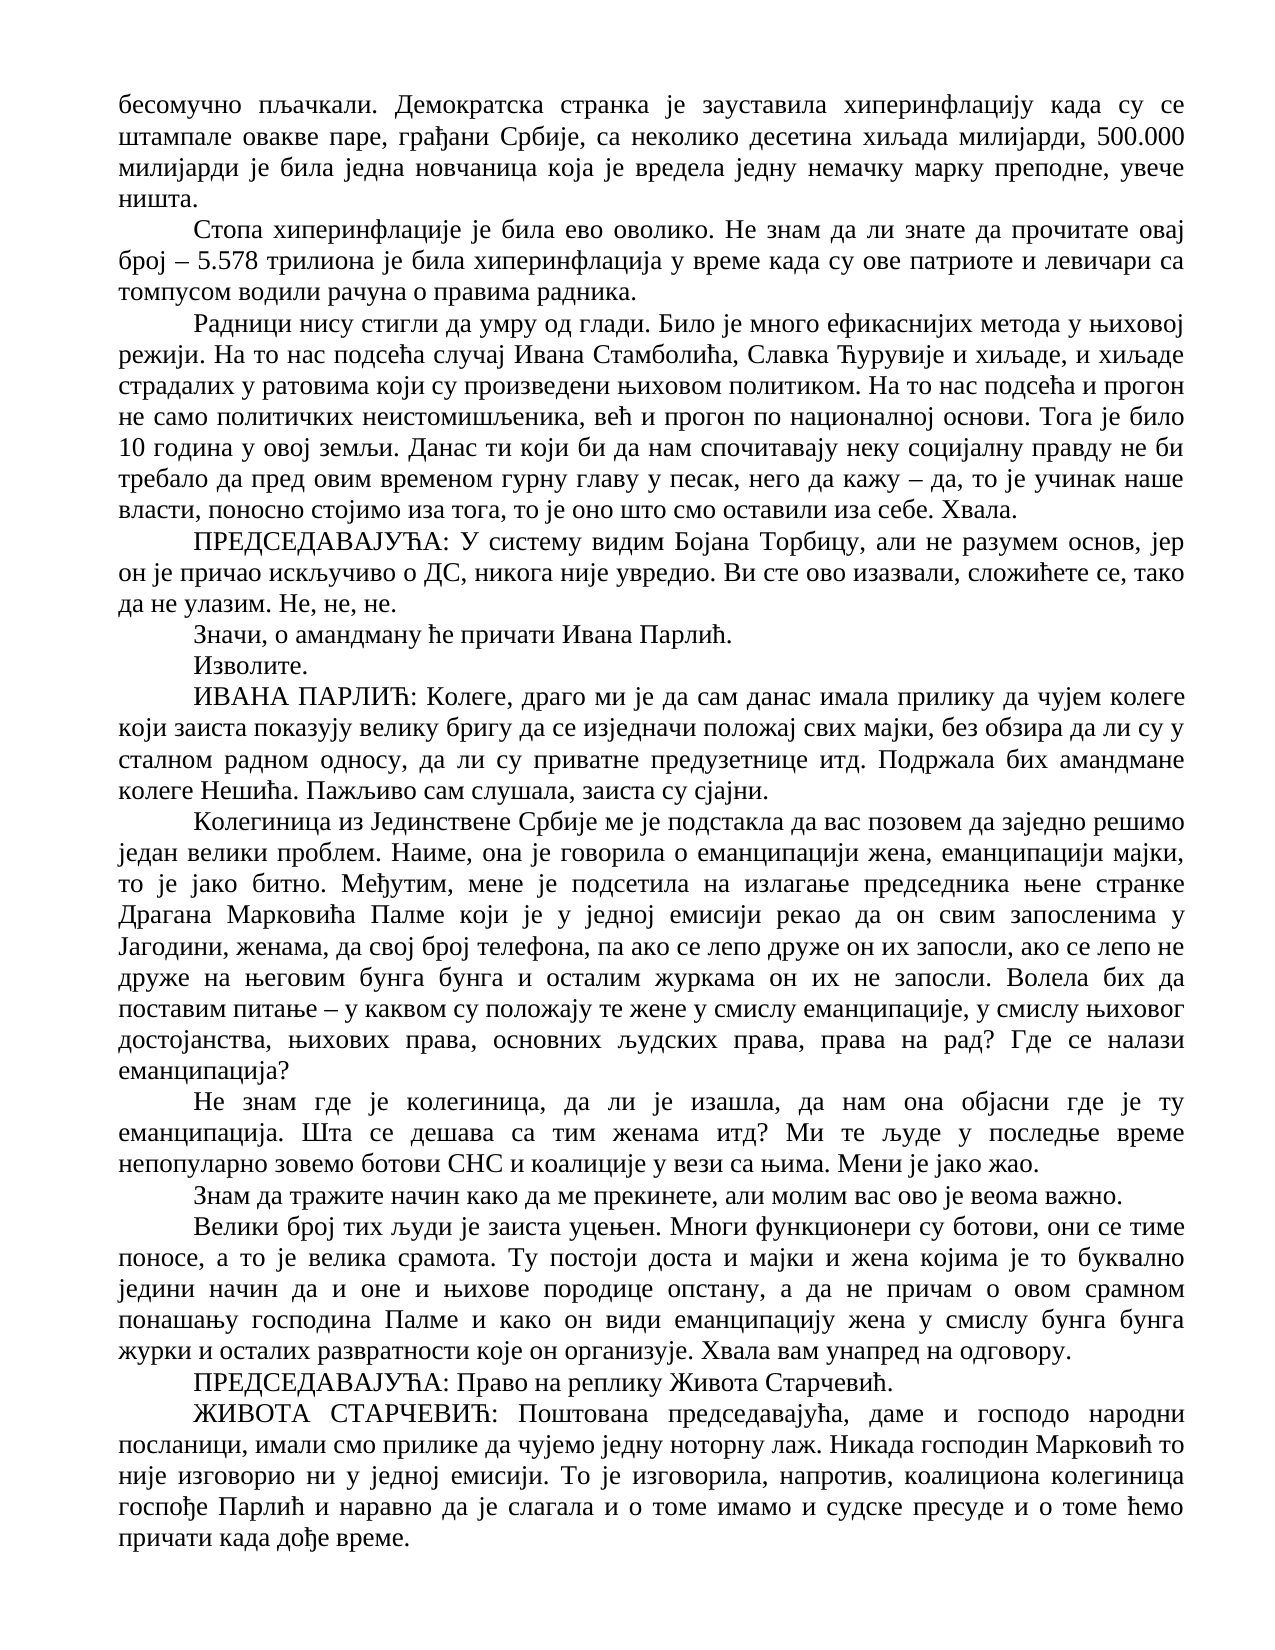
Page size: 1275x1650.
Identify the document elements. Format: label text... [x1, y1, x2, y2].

text Радници нису стигли да умру од глади. Било је много ефикаснијих метода у њиховој режији. На то нас подсећа случај Ивана Стамболића, Славка Ћурувије и хиљаде, и хиљаде страдалих у ратовима који су произведени њиховом политиком. На то нас подсећа и прогон не само политичких неистомишљеника, већ и прогон по националној основи. Тога је било 10 година у овој земљи. Данас ти који би да нам спочитавају неку социјалну правду не би требало да пред овим временом гурну главу у песак, него да кажу – да, то је учинак наше власти, поносно стојимо иза тога, то је оно што смо оставили иза себе. Хвала. [118, 307, 1186, 525]
text ЖИВОТА СТАРЧЕВИЋ: Поштована председавајућа, даме и господо народни посланици, имали смо прилике да чујемо једну ноторну лаж. Никада господин Марковић то није изговорио ни у једној емисији. То је изговорила, напротив, коалициона колегиница госпође Парлић и наравно да је слагала и о томе имамо и судске пресуде и о томе ћемо причати када дође време. [118, 1397, 1186, 1552]
text Значи, о амандману ће причати Ивана Парлић. [118, 618, 1186, 649]
text Колегиница из Јединствене Србије ме је подстакла да вас позовем да заједно решимо један велики проблем. Наиме, она је говорила о еманципацији жена, еманципацији мајки, то је јако битно. Међутим, мене је подсетила на излагање председника њене странке Драгана Марковића Палме који је у једној емисији рекао да он свим запосленима у Јагодини, женама, да свој број телефона, па ако се лепо друже он их запосли, ако се лепо не друже на његовим бунга бунга и осталим журкама он их не запосли. Волела бих да поставим питање – у каквом су положају те жене у смислу еманципације, у смислу њиховог достојанства, њихових права, основних људских права, права на рад? Где се налази еманципација? [118, 805, 1186, 1085]
text Не знам где је колегиница, да ли је изашла, да нам она објасни где је ту еманципација. Шта се дешава са тим женама итд? Ми те људе у последње време непопуларно зовемо ботови СНС и коалиције у вези са њима. Мени је јако жао. [118, 1085, 1186, 1179]
text Изволите. [118, 649, 1186, 680]
text Знам да тражите начин како да ме прекинете, али молим вас ово је веома важно. [118, 1179, 1186, 1210]
text ИВАНА ПАРЛИЋ: Колеге, драго ми је да сам данас имала прилику да чујем колеге који заиста показују велику бригу да се изједначи положај свих мајки, без обзира да ли су у сталном радном односу, да ли су приватне предузетнице итд. Подржала бих амандмане колеге Нешића. Пажљиво сам слушала, заиста су сјајни. [118, 680, 1186, 805]
text Велики број тих људи је заиста уцењен. Многи функционери су ботови, они се тиме поносе, а то је велика срамота. Ту постоји доста и мајки и жена којима је то буквално једини начин да и оне и њихове породице опстану, а да не причам о овом срамном понашању господина Палме и како он види еманципацију жена у смислу бунга бунга журки и осталих развратности које он организује. Хвала вам унапред на одговору. [118, 1210, 1186, 1366]
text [118, 89, 1186, 213]
text Стопа хиперинфлације је била ево оволико. Не знам да ли знате да прочитате овај број – 5.578 трилиона је била хиперинфлација у време када су ове патриоте и левичари са томпусом водили рачуна о правима радника. [118, 213, 1186, 307]
text ПРЕДСЕДАВАЈУЋА: У систему видим Бојана Торбицу, али не разумем основ, јер он је причао искључиво о ДС, никога није увредио. Ви сте ово изазвали, сложићете се, тако да не улазим. Не, не, не. [118, 525, 1186, 618]
text ПРЕДСЕДАВАЈУЋА: Право на реплику Живота Старчевић. [118, 1366, 1186, 1397]
